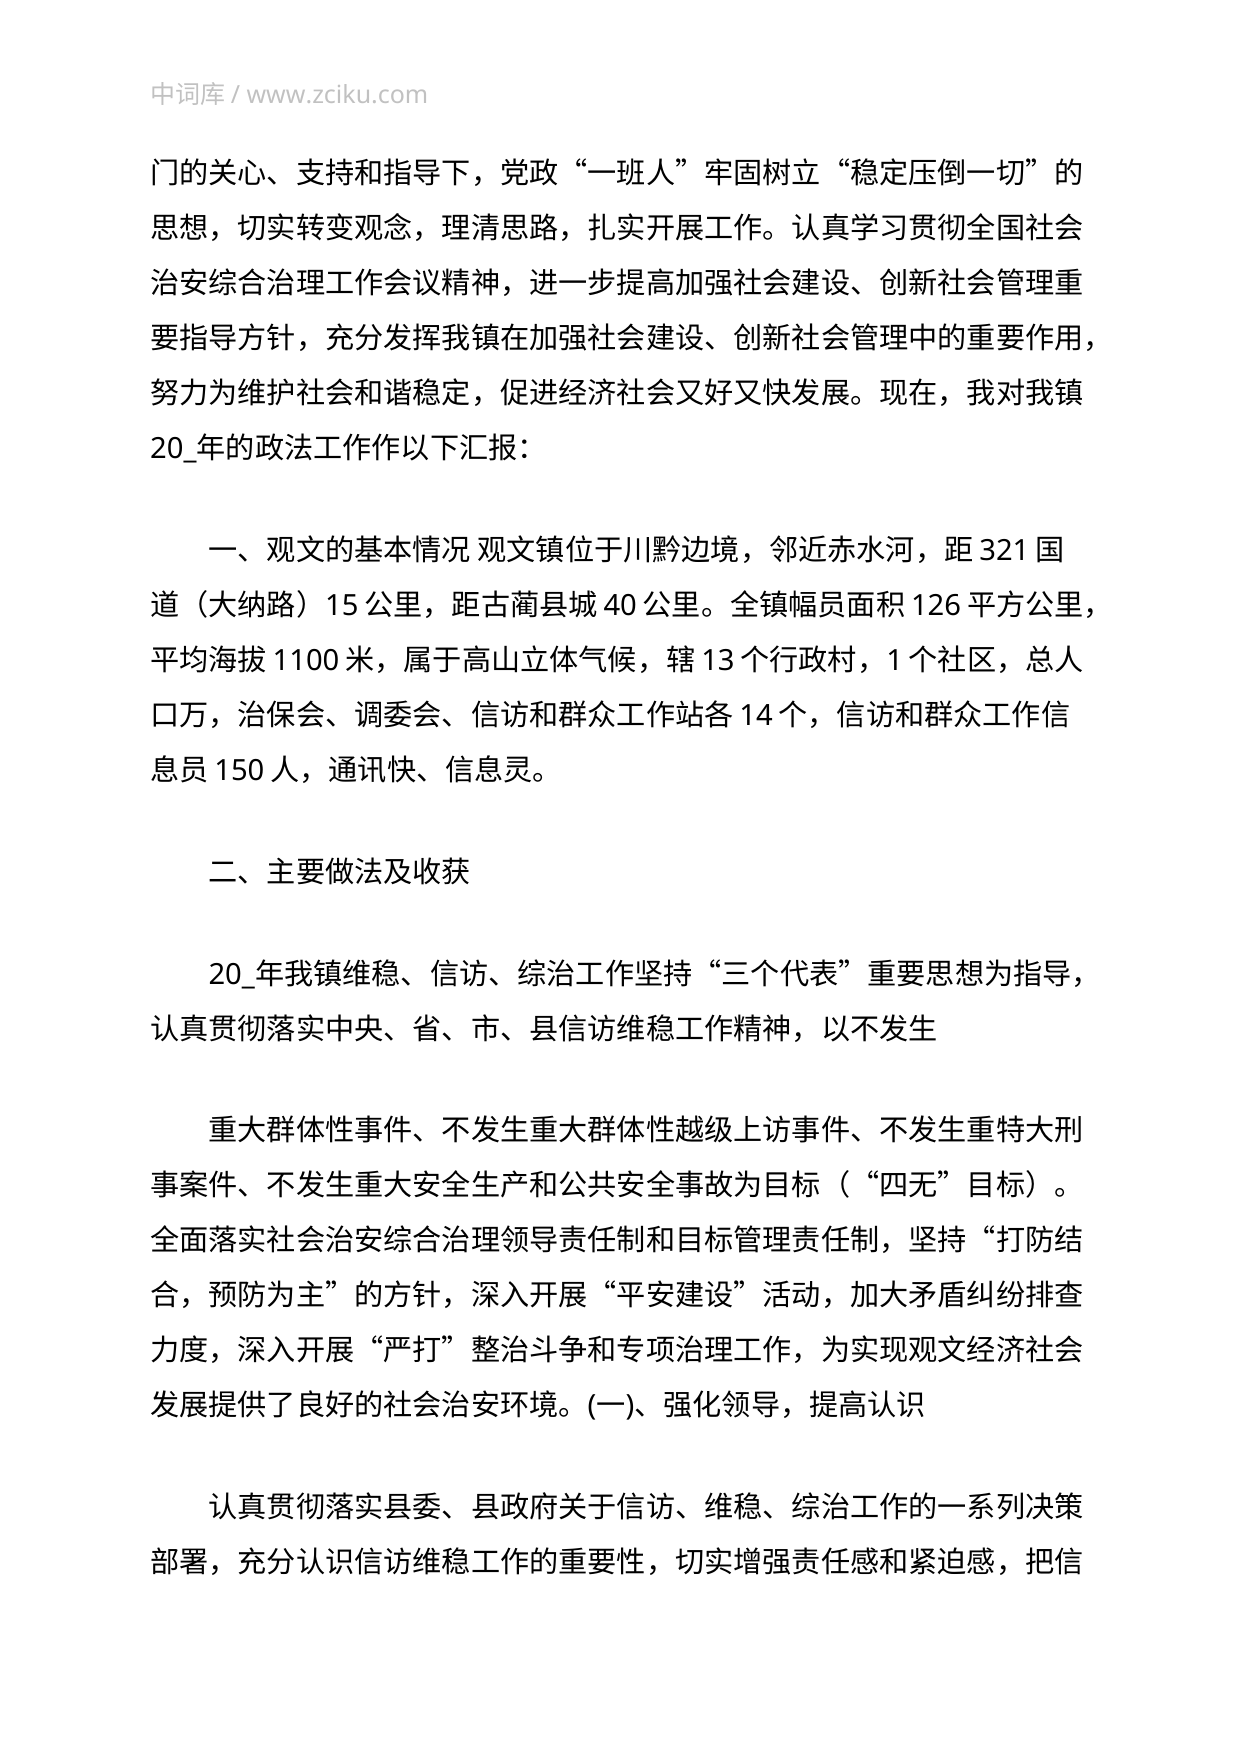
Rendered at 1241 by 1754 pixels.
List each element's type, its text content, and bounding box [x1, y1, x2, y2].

text 20_年我镇维稳、信访、综治工作坚持“三个代表”重要思想为指导，认真贯彻落实中央、省、市、县信访维稳工作精神，以不发生 [150, 950, 1090, 1047]
text 重大群体性事件、不发生重大群体性越级上访事件、不发生重特大刑事案件、不发生重大安全生产和公共安全事故为目标（“四无”目标）。全面落实社会治安综合治理领导责任制和目标管理责任制，坚持“打防结合，预防为主”的方针，深入开展“平安建设”活动，加大矛盾纠纷排查力度，深入开展“严打”整治斗争和专项治理工作，为实现观文经济社会发展提供了良好的社会治安环境。(一)、强化领导，提高认识 [150, 1107, 1090, 1424]
text 二、主要做法及收获 [150, 848, 1090, 891]
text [150, 1483, 1090, 1581]
text 一、观文的基本情况 观文镇位于川黔边境，邻近赤水河，距321国道（大纳路）15公里，距古蔺县城40公里。全镇幅员面积126平方公里，平均海拔1100米，属于高山立体气候，辖13个行政村，1个社区，总人口万，治保会、调委会、信访和群众工作站各14个，信访和群众工作信息员150人，通讯快、信息灵。 [150, 526, 1090, 789]
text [150, 150, 1090, 467]
